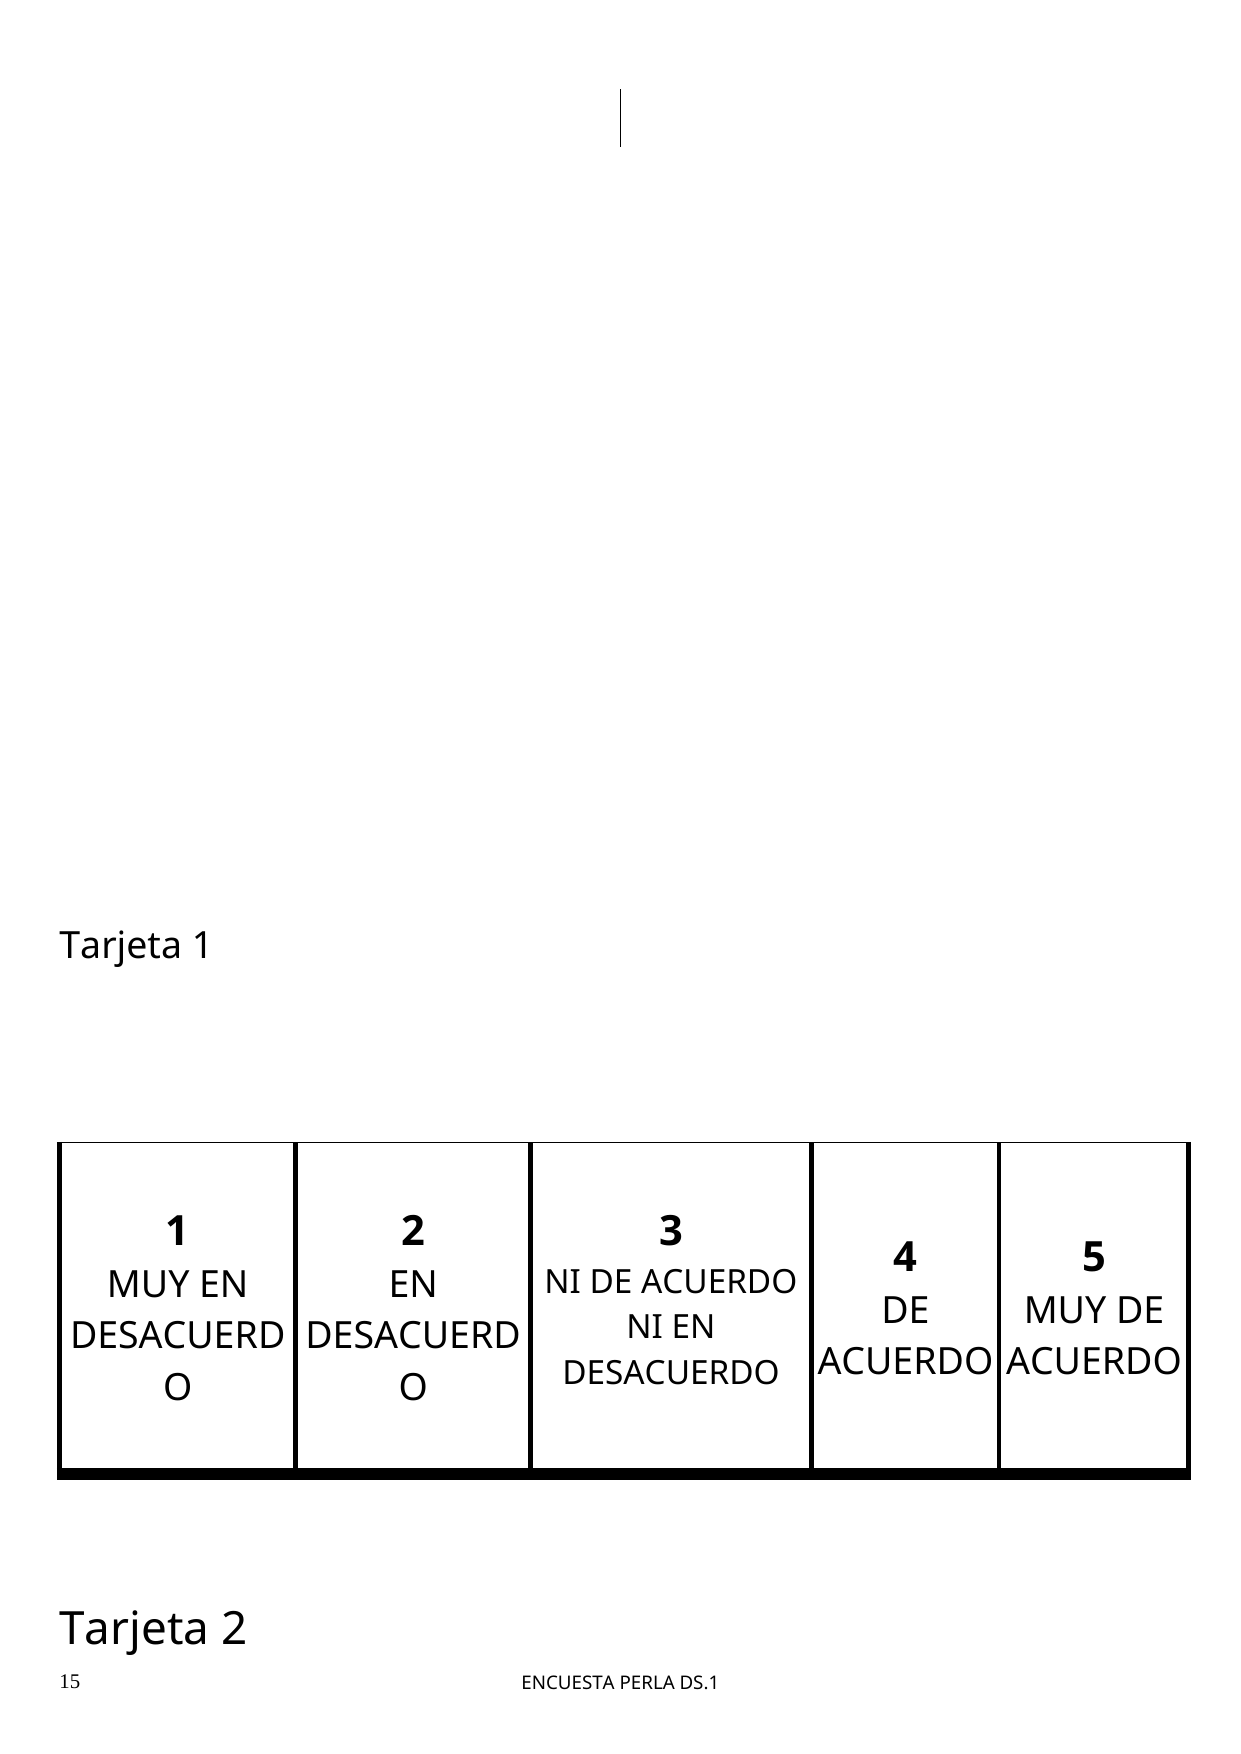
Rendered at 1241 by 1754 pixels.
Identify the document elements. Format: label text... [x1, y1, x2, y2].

table_header 1 MUY EN DESACUERDO [62, 1143, 293, 1468]
table_header 5 MUY DE ACUERDO [1001, 1143, 1186, 1468]
table_header 3 NI DE ACUERDO NI EN DESACUERDO [533, 1143, 809, 1468]
text Tarjeta 1 [59, 918, 1181, 969]
table_header 4 DE ACUERDO [814, 1143, 997, 1468]
table_header 2 EN DESACUERDO [298, 1143, 528, 1468]
text Tarjeta 2 [59, 1595, 1181, 1657]
